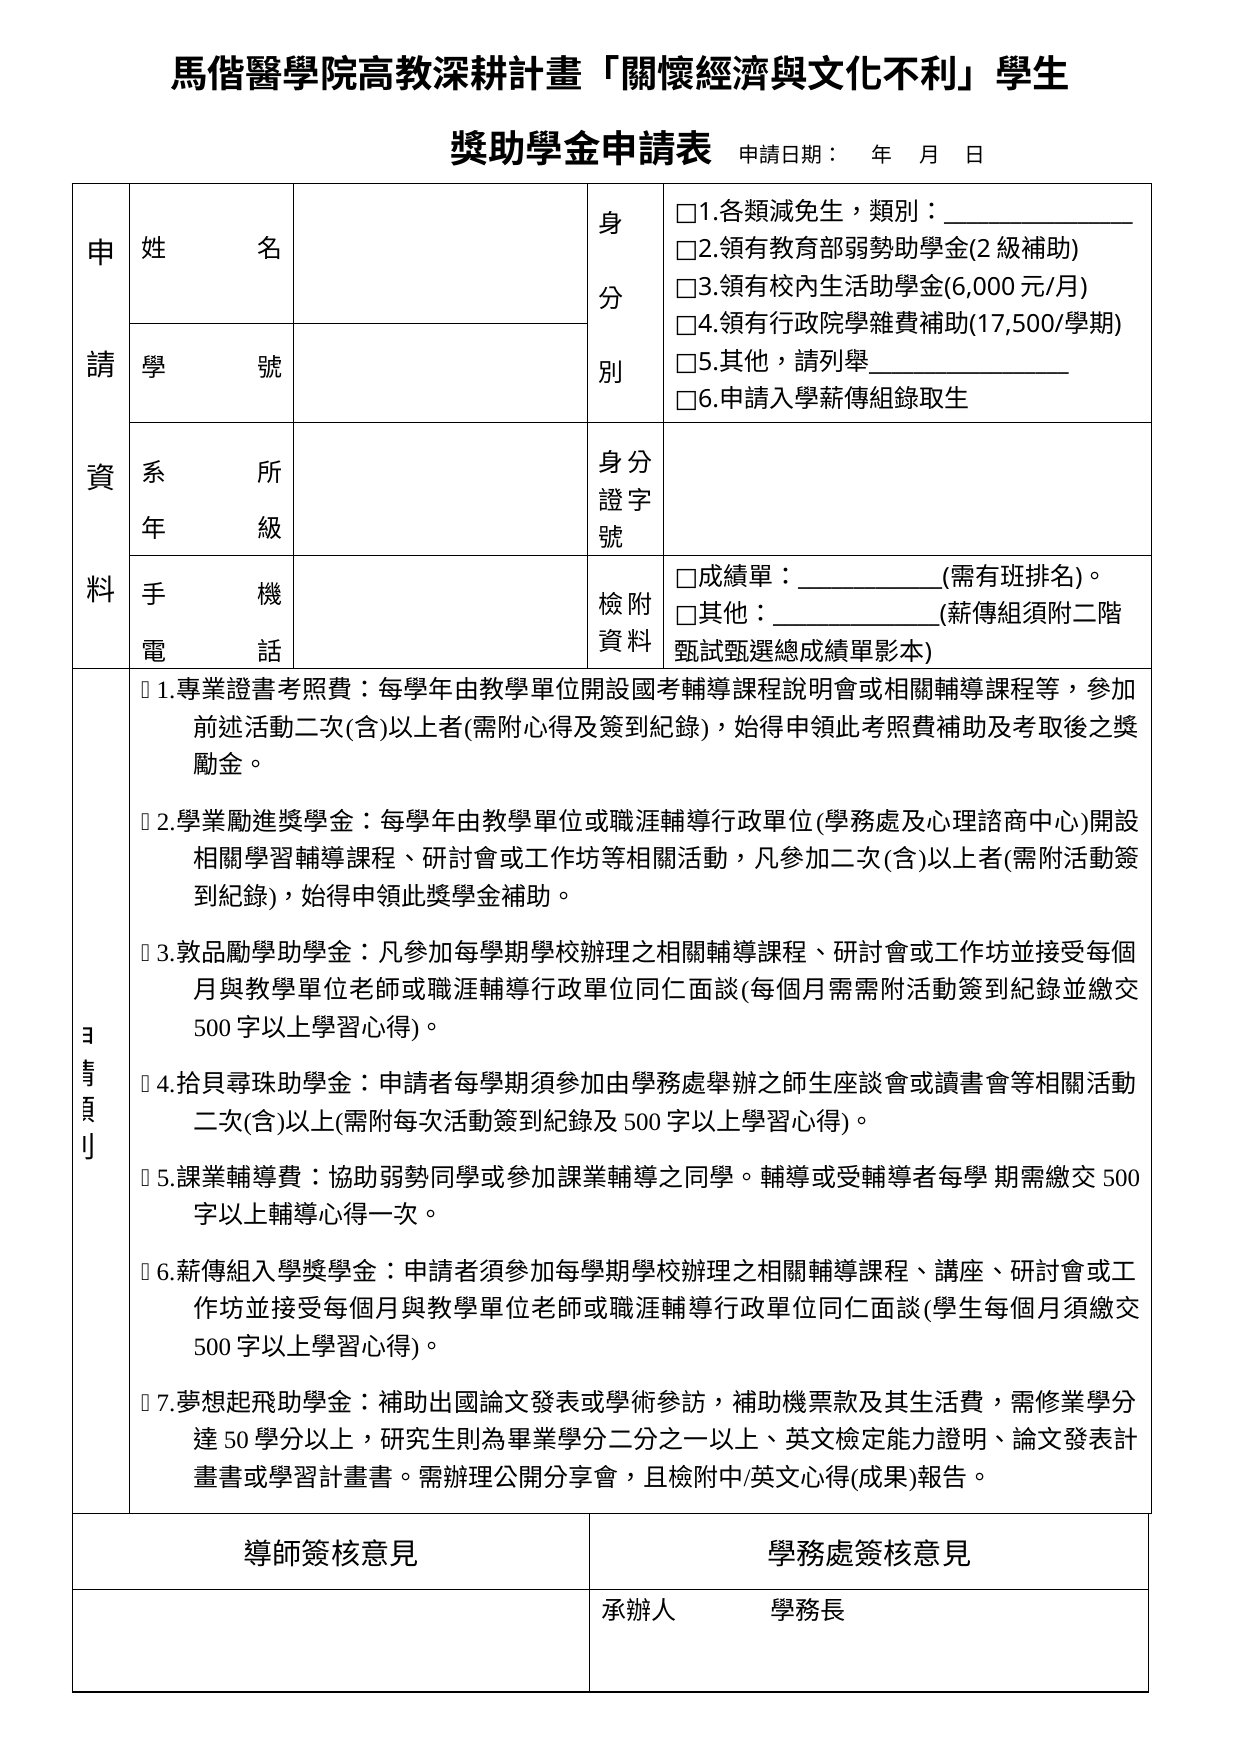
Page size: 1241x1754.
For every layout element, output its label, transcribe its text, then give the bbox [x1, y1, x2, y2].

table_cell 申 請 類 別 [73, 669, 129, 1513]
table_cell 系所 年級 [130, 423, 293, 554]
table_header 姓 名 [130, 184, 293, 323]
table_cell 1.專業證書考照費：每學年由教學單位開設國考輔導課程說明會或相關輔導課程等，參加前述活動二次(含)以上者(需附心得及簽到紀錄)，始得申領此考照費補助及考取後之獎勵金。 2.學業勵進獎學金：每學年由教學單位或職涯輔導行政單位(學務處及心理諮商中心)開設相關學習輔導課程、研討會或工作坊等相關活動，凡參加二次(含)以上者(需附活動簽到紀錄)，始得申領此獎學金補助。 3.敦品勵學助學金：凡參加每學期學校辦理之相關輔導課程、研討會或工作坊並接受每個月與教學單位老師或職涯輔導行政單位同仁面談(每個月需需附活動簽到紀錄並繳交500字以上學習心得)。 4.拾貝尋珠助學金：申請者每學期須參加由學務處舉辦之師生座談會或讀書會等相關活動二次(含)以上(需附每次活動簽到紀錄及500字以上學習心得)。 5.課業輔導費：協助弱勢同學或參加課業輔導之同學。輔導或受輔導者每學 期需繳交500字以上輔導心得一次。 6.薪傳組入學獎學金：申請者須參加每學期學校辦理之相關輔導課程、講座、研討會或工作坊並接受每個月與教學單位老師或職涯輔導行政單位同仁面談(學生每個月須繳交500字以上學習心得)。 7.夢想起飛助學金：補助出國論文發表或學術參訪，補助機票款及其生活費，需修業學分達50學分以上，研究生則為畢業學分二分之一以上、英文檢定能力證明、論文發表計畫書或學習計畫書。需辦理公開分享會，且檢附中/英文心得(成果)報告。 [130, 669, 1151, 1513]
table_header 身 分 別 [588, 184, 663, 422]
table_header [294, 184, 587, 323]
table_cell 學務處簽核意見 [590, 1514, 1148, 1589]
table_cell [664, 423, 1151, 554]
table_cell [294, 556, 587, 668]
table_cell 檢附資料 [588, 556, 663, 668]
table_cell □成績單：_____________(需有班排名)。 □其他：_______________(薪傳組須附二階甄試甄選總成績單影本) [664, 556, 1151, 668]
table_cell 承辦人 學務長 [590, 1590, 1148, 1691]
table_cell 身分證字號 [588, 423, 663, 554]
table_header □1.各類減免生，類別：_________________ □2.領有教育部弱勢助學金(2級補助) □3.領有校內生活助學金(6,000元/月) □4.領有行政院學雜費補助(17,500/學期) □5.其他，請列舉__________________ □6.申請入學薪傳組錄取生 [664, 184, 1151, 422]
table_cell 學號 [130, 324, 293, 422]
table_cell 導師簽核意見 [73, 1514, 589, 1589]
text 馬偕醫學院高教深耕計畫「關懷經濟與文化不利」學生 獎助學金申請表 申請日期： 年 月 日 [75, 33, 1165, 183]
table_cell [73, 1590, 589, 1691]
table_cell [294, 324, 587, 422]
table_header 申 請 資 料 [73, 184, 129, 668]
table_cell [294, 423, 587, 554]
table_cell 手機 電話 [130, 556, 293, 668]
